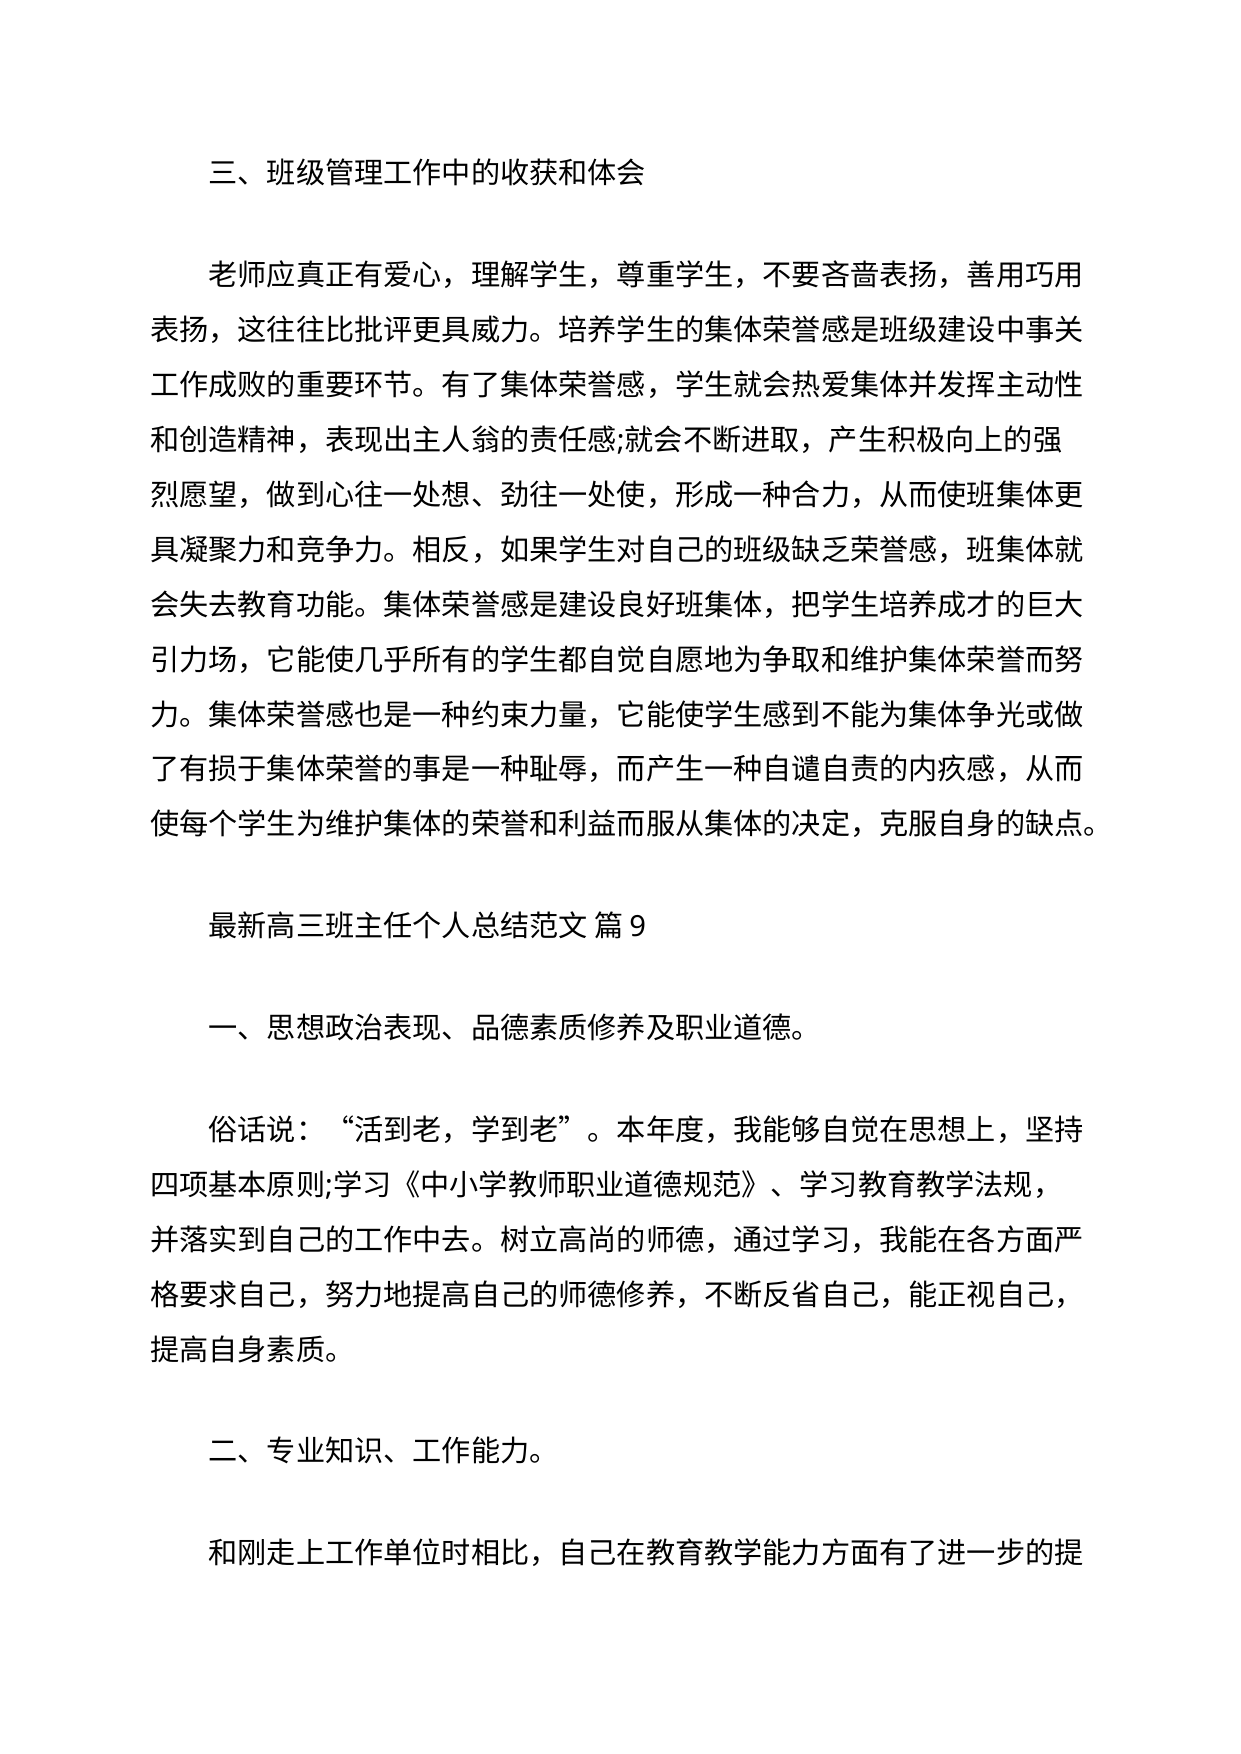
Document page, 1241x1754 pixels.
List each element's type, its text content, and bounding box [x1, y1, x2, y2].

text 俗话说：“活到老，学到老”。本年度，我能够自觉在思想上，坚持四项基本原则;学习《中小学教师职业道德规范》、学习教育教学法规，并落实到自己的工作中去。树立高尚的师德，通过学习，我能在各方面严格要求自己，努力地提高自己的师德修养，不断反省自己，能正视自己，提高自身素质。 [150, 1106, 1090, 1368]
text 三、班级管理工作中的收获和体会 [150, 150, 1090, 192]
text 二、专业知识、工作能力。 [150, 1428, 1090, 1470]
text 一、思想政治表现、品德素质修养及职业道德。 [150, 1004, 1090, 1047]
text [150, 1529, 1090, 1572]
text 最新高三班主任个人总结范文 篇9 [150, 903, 1090, 945]
text 老师应真正有爱心，理解学生，尊重学生，不要吝啬表扬，善用巧用表扬，这往往比批评更具威力。培养学生的集体荣誉感是班级建设中事关工作成败的重要环节。有了集体荣誉感，学生就会热爱集体并发挥主动性和创造精神，表现出主人翁的责任感;就会不断进取，产生积极向上的强烈愿望，做到心往一处想、劲往一处使，形成一种合力，从而使班集体更具凝聚力和竞争力。相反，如果学生对自己的班级缺乏荣誉感，班集体就会失去教育功能。集体荣誉感是建设良好班集体，把学生培养成才的巨大引力场，它能使几乎所有的学生都自觉自愿地为争取和维护集体荣誉而努力。集体荣誉感也是一种约束力量，它能使学生感到不能为集体争光或做了有损于集体荣誉的事是一种耻辱，而产生一种自谴自责的内疚感，从而使每个学生为维护集体的荣誉和利益而服从集体的决定，克服自身的缺点。 [150, 252, 1090, 843]
